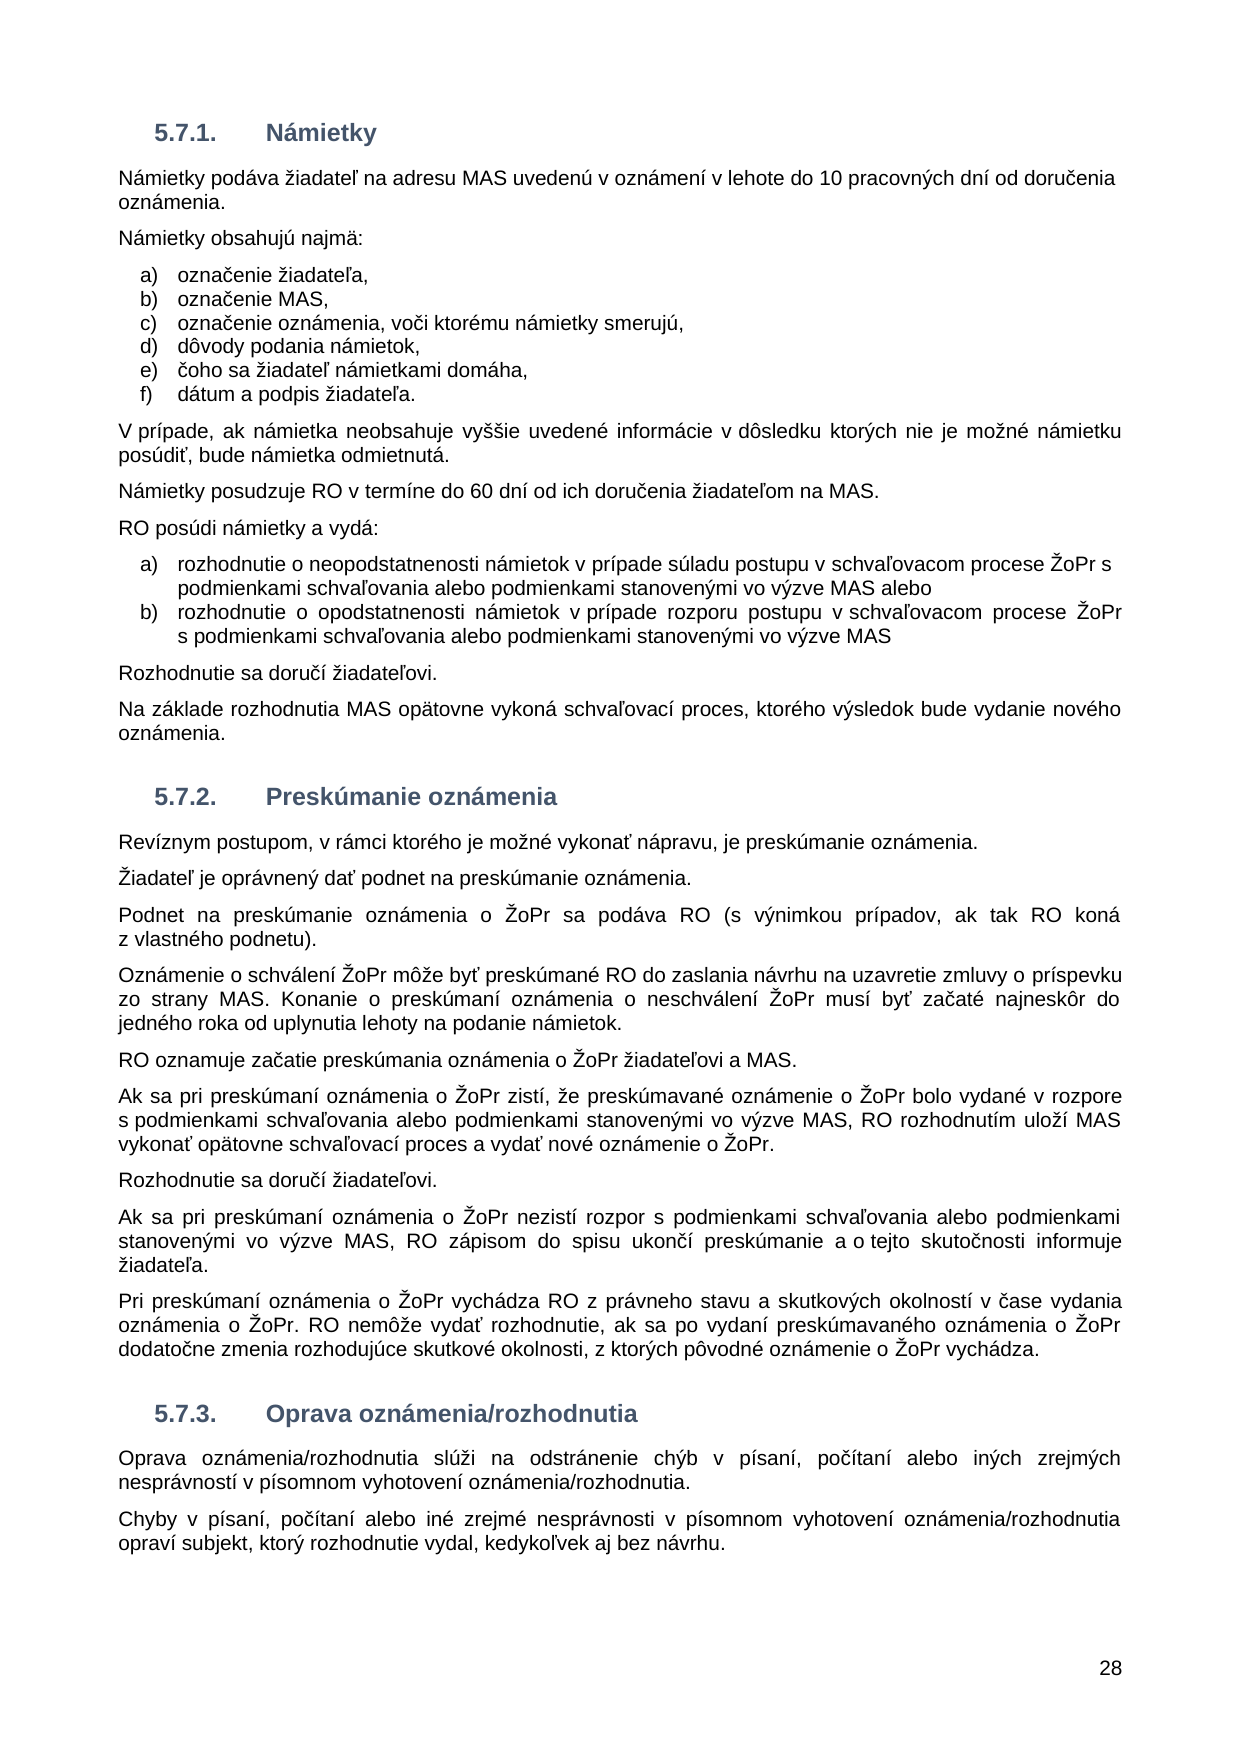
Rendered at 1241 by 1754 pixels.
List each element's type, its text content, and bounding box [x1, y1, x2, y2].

list označenie MAS, [140, 286, 1122, 310]
text Námietky obsahujú najmä: [118, 226, 1122, 250]
text Rozhodnutie sa doručí žiadateľovi. [118, 660, 1122, 684]
text Rozhodnutie sa doručí žiadateľovi. [118, 1168, 1122, 1192]
list dôvody podania námietok, [140, 334, 1122, 358]
text Revíznym postupom, v rámci ktorého je možné vykonať nápravu, je preskúmanie oznámenia. [118, 830, 1122, 854]
text Ak sa pri preskúmaní oznámenia o ŽoPr zistí, že preskúmavané oznámenie o ŽoPr bolo vydané v rozpore s podmienkami schvaľovania alebo podmienkami stanovenými vo výzve MAS, RO rozhodnutím uloží MAS vykonať opätovne schvaľovací proces a vydať nové oznámenie o ŽoPr. [118, 1084, 1122, 1156]
list čoho sa žiadateľ námietkami domáha, [140, 358, 1122, 382]
text Na základe rozhodnutia MAS opätovne vykoná schvaľovací proces, ktorého výsledok bude vydanie nového oznámenia. [118, 697, 1122, 745]
text Námietky podáva žiadateľ na adresu MAS uvedenú v oznámení v lehote do 10 pracovných dní od doručenia oznámenia. [118, 166, 1122, 213]
text Ak sa pri preskúmaní oznámenia o ŽoPr nezistí rozpor s podmienkami schvaľovania alebo podmienkami stanovenými vo výzve MAS, RO zápisom do spisu ukončí preskúmanie a o tejto skutočnosti informuje žiadateľa. [118, 1205, 1122, 1277]
text Oznámenie o schválení ŽoPr môže byť preskúmané RO do zaslania návrhu na uzavretie zmluvy o príspevku zo strany MAS. Konanie o preskúmaní oznámenia o neschválení ŽoPr musí byť začaté najneskôr do jedného roka od uplynutia lehoty na podanie námietok. [118, 963, 1122, 1035]
list Preskúmanie oznámenia [154, 782, 1122, 811]
text Podnet na preskúmanie oznámenia o ŽoPr sa podáva RO (s výnimkou prípadov, ak tak RO koná z vlastného podnetu). [118, 903, 1122, 951]
list Námietky [154, 118, 1122, 147]
list dátum a podpis žiadateľa. [140, 382, 1122, 406]
list označenie žiadateľa, [140, 262, 1122, 286]
text Oprava oznámenia/rozhodnutia slúži na odstránenie chýb v písaní, počítaní alebo iných zrejmých nesprávností v písomnom vyhotovení oznámenia/rozhodnutia. [118, 1446, 1122, 1494]
text RO posúdi námietky a vydá: [118, 516, 1122, 539]
text Pri preskúmaní oznámenia o ŽoPr vychádza RO z právneho stavu a skutkových okolností v čase vydania oznámenia o ŽoPr. RO nemôže vydať rozhodnutie, ak sa po vydaní preskúmavaného oznámenia o ŽoPr dodatočne zmenia rozhodujúce skutkové okolnosti, z ktorých pôvodné oznámenie o ŽoPr vychádza. [118, 1289, 1122, 1361]
text V prípade, ak námietka neobsahuje vyššie uvedené informácie v dôsledku ktorých nie je možné námietku posúdiť, bude námietka odmietnutá. [118, 419, 1122, 467]
list rozhodnutie o opodstatnenosti námietok v prípade rozporu postupu v schvaľovacom procese ŽoPr s podmienkami schvaľovania alebo podmienkami stanovenými vo výzve MAS [140, 600, 1122, 648]
list označenie oznámenia, voči ktorému námietky smerujú, [140, 310, 1122, 334]
text Žiadateľ je oprávnený dať podnet na preskúmanie oznámenia. [118, 866, 1122, 890]
list rozhodnutie o neopodstatnenosti námietok v prípade súladu postupu v schvaľovacom procese ŽoPr s podmienkami schvaľovania alebo podmienkami stanovenými vo výzve MAS alebo [140, 552, 1122, 600]
text Chyby v písaní, počítaní alebo iné zrejmé nesprávnosti v písomnom vyhotovení oznámenia/rozhodnutia opraví subjekt, ktorý rozhodnutie vydal, kedykoľvek aj bez návrhu. [118, 1506, 1122, 1554]
text RO oznamuje začatie preskúmania oznámenia o ŽoPr žiadateľovi a MAS. [118, 1047, 1122, 1071]
list Oprava oznámenia/rozhodnutia [154, 1398, 1122, 1427]
text Námietky posudzuje RO v termíne do 60 dní od ich doručenia žiadateľom na MAS. [118, 479, 1122, 503]
